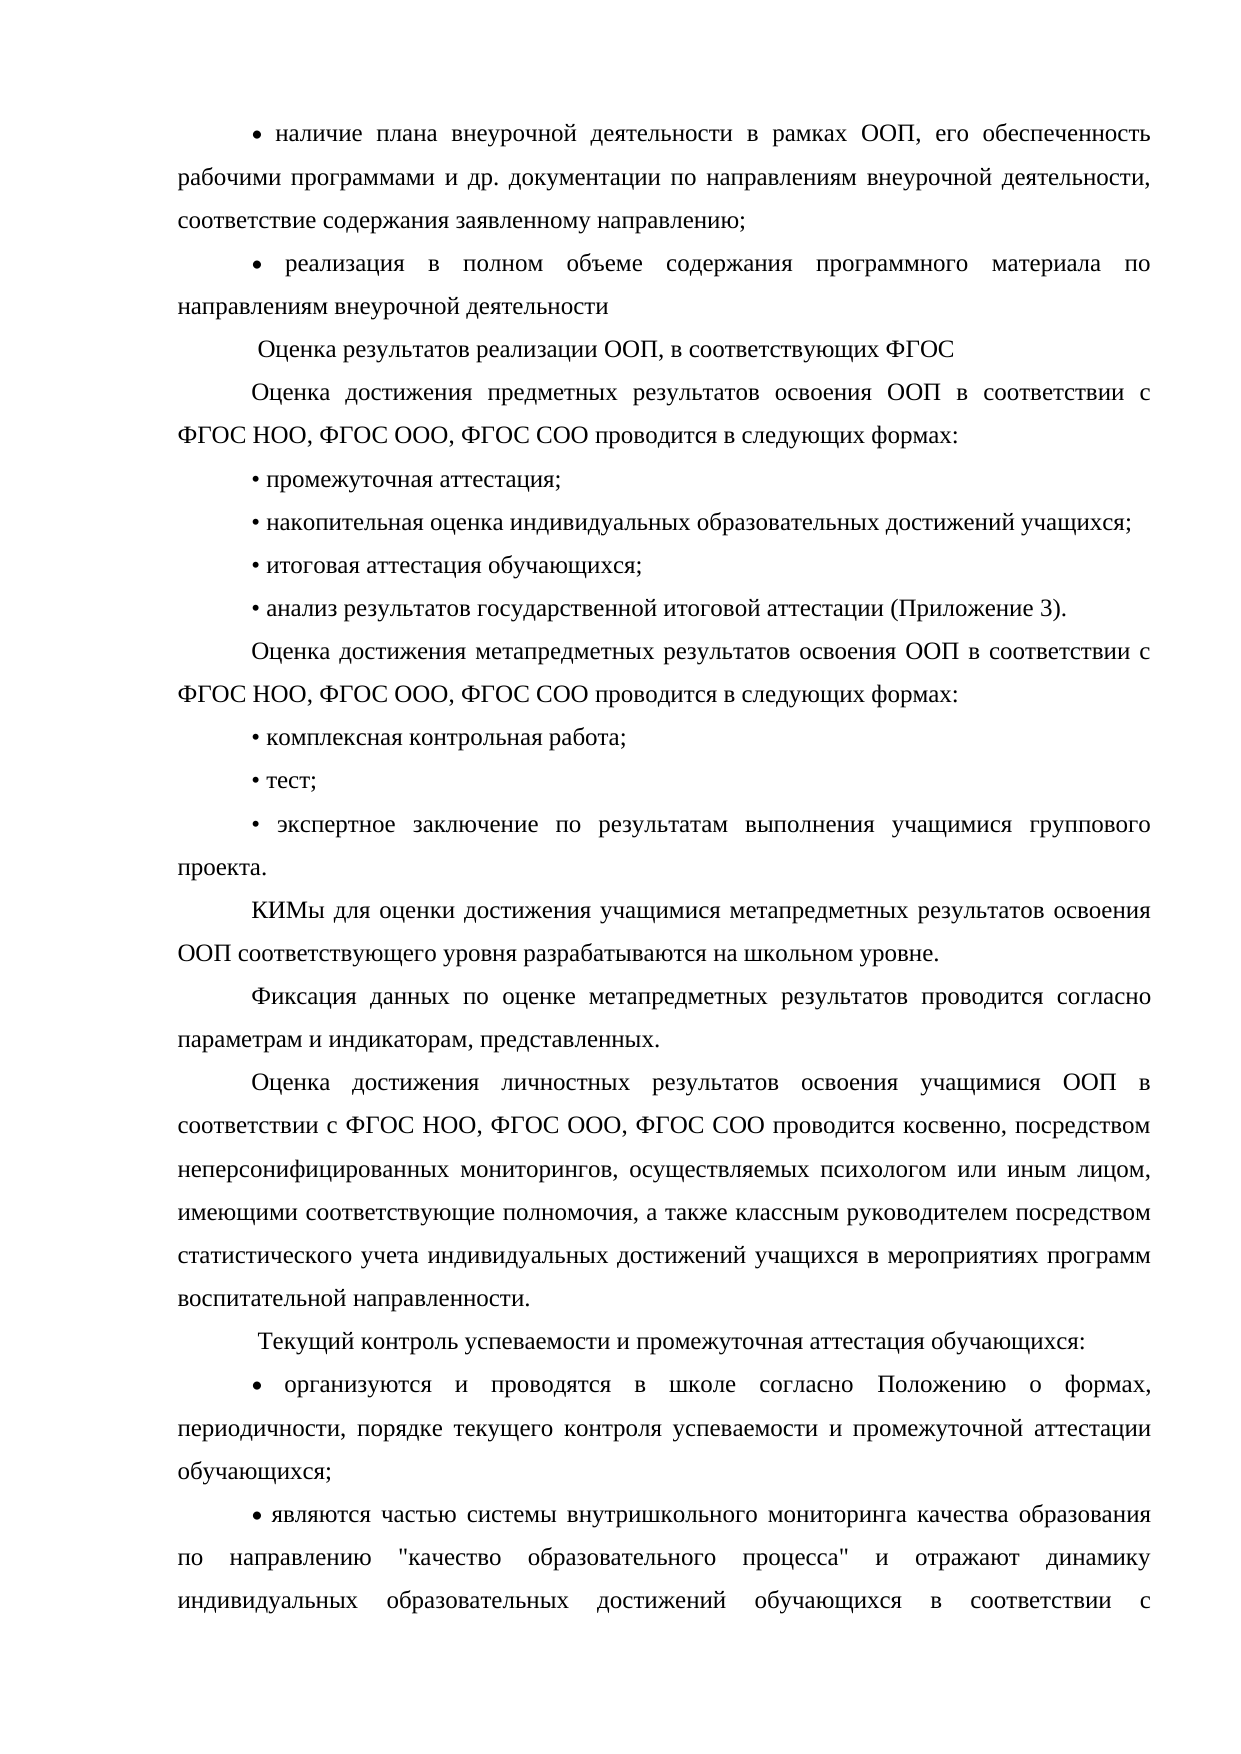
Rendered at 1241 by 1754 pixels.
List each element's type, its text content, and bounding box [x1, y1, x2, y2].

text • тест; [177, 766, 1152, 794]
text • анализ результатов государственной итоговой аттестации (Приложение 3). [177, 593, 1152, 622]
text Оценка достижения предметных результатов освоения ООП в соответствии с ФГОС НОО, ФГОС ООО, ФГОС СОО проводится в следующих формах: [177, 377, 1152, 449]
text • организуются и проводятся в школе согласно Положению о формах, периодичности, порядке текущего контроля успеваемости и промежуточной аттестации обучающихся; [177, 1369, 1152, 1413]
text Оценка достижения личностных результатов освоения учащимися ООП в соответствии с ФГОС НОО, ФГОС ООО, ФГОС СОО проводится косвенно, посредством неперсонифицированных мониторингов, осуществляемых психологом или иным лицом, имеющими соответствующие полномочия, а также классным руководителем посредством статистического учета индивидуальных достижений учащихся в мероприятиях программ воспитательной направленности. [177, 1067, 1152, 1312]
text • промежуточная аттестация; [177, 464, 1152, 492]
text • реализация в полном объеме содержания программного материала по направлениям внеурочной деятельности [177, 248, 1152, 320]
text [177, 1499, 1152, 1614]
text • наличие плана внеурочной деятельности в рамках ООП, его обеспеченность рабочими программами и др. документации по направлениям внеурочной деятельности, соответствие содержания заявленному направлению; [177, 118, 1152, 233]
text • комплексная контрольная работа; [177, 722, 1152, 751]
text • накопительная оценка индивидуальных образовательных достижений учащихся; [177, 507, 1152, 536]
text Оценка результатов реализации ООП, в соответствующих ФГОС [177, 334, 1152, 363]
text • организуются и проводятся в школе согласно Положению о формах, периодичности, порядке текущего контроля успеваемости и промежуточной аттестации обучающихся; [177, 1442, 1152, 1485]
text КИМы для оценки достижения учащимися метапредметных результатов освоения ООП соответствующего уровня разрабатываются на школьном уровне. [177, 895, 1152, 967]
text • экспертное заключение по результатам выполнения учащимися группового проекта. [177, 809, 1152, 881]
text • итоговая аттестация обучающихся; [177, 550, 1152, 579]
text Оценка достижения метапредметных результатов освоения ООП в соответствии с ФГОС НОО, ФГОС ООО, ФГОС СОО проводится в следующих формах: [177, 636, 1152, 708]
text Фиксация данных по оценке метапредметных результатов проводится согласно параметрам и индикаторам, представленных. [177, 981, 1152, 1053]
text Текущий контроль успеваемости и промежуточная аттестация обучающихся: [177, 1326, 1152, 1355]
